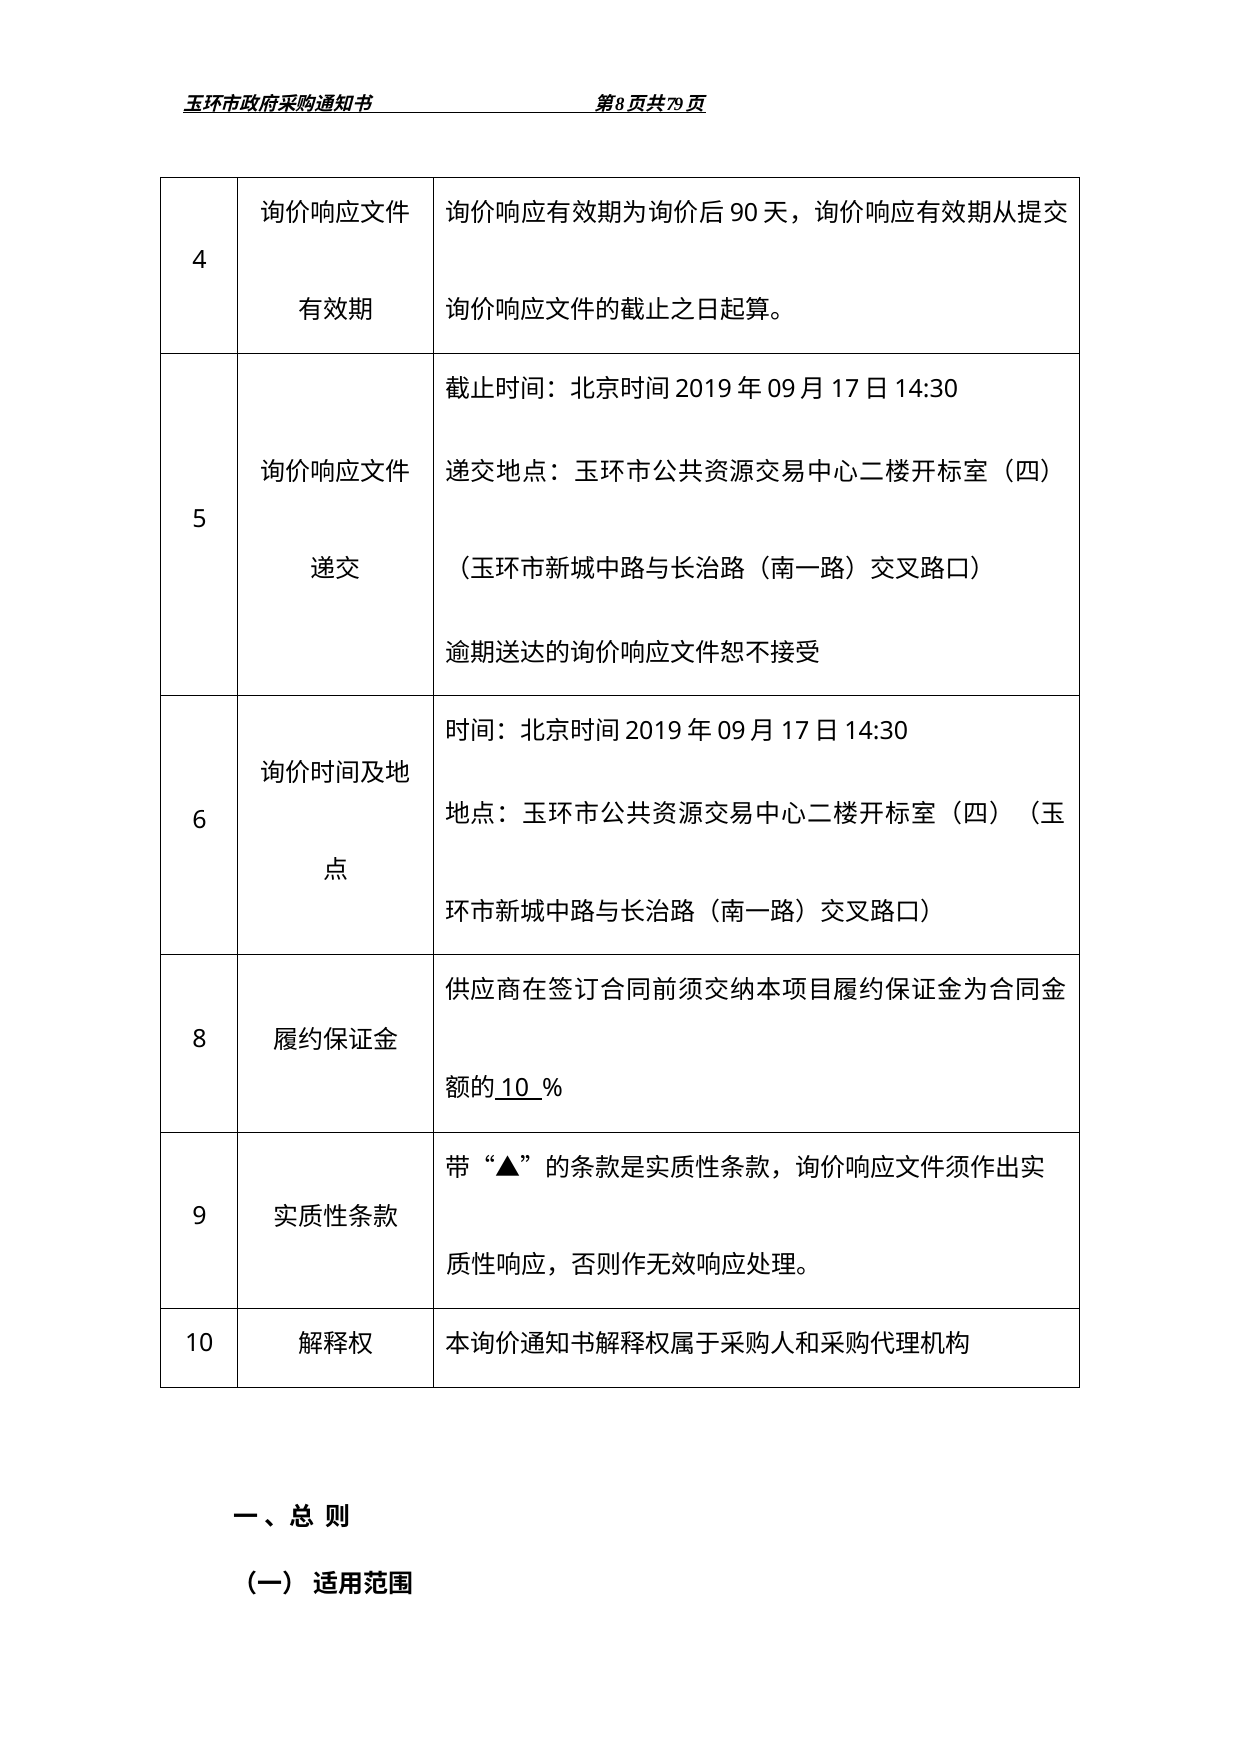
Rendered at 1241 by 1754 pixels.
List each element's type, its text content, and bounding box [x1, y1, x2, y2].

table_cell 带“▲”的条款是实质性条款，询价响应文件须作出实质性响应，否则作无效响应处理。 [434, 1133, 1079, 1308]
table_cell 询价响应有效期为询价后90天，询价响应有效期从提交询价响应文件的截止之日起算。 [434, 178, 1079, 353]
table_cell 6 [161, 696, 237, 954]
table_cell 9 [161, 1133, 237, 1308]
table_cell 询价时间及地点 [238, 696, 433, 954]
table_cell 4 [161, 178, 237, 353]
table_cell 询价响应文件递交 [238, 354, 433, 695]
table_cell 供应商在签订合同前须交纳本项目履约保证金为合同金额的 10 % [434, 955, 1079, 1132]
table_cell 实质性条款 [238, 1133, 433, 1308]
table_cell 本询价通知书解释权属于采购人和采购代理机构 [434, 1309, 1079, 1387]
table_cell 询价响应文件有效期 [238, 178, 433, 353]
table_cell 5 [161, 354, 237, 695]
table_cell 8 [161, 955, 237, 1132]
text 一 、总 则 [183, 1496, 1057, 1532]
table_cell 时间：北京时间2019年09月17日14:30 地点：玉环市公共资源交易中心二楼开标室（四）（玉环市新城中路与长治路（南一路）交叉路口） [434, 696, 1079, 954]
table_cell 解释权 [238, 1309, 433, 1387]
text （一） 适用范围 [183, 1563, 1057, 1599]
table_cell 截止时间：北京时间2019年09月17日14:30 递交地点：玉环市公共资源交易中心二楼开标室（四）（玉环市新城中路与长治路（南一路）交叉路口） 逾期送达的询价响应文件恕不接受 [434, 354, 1079, 695]
table_cell 10 [161, 1309, 237, 1387]
table_cell 履约保证金 [238, 955, 433, 1132]
